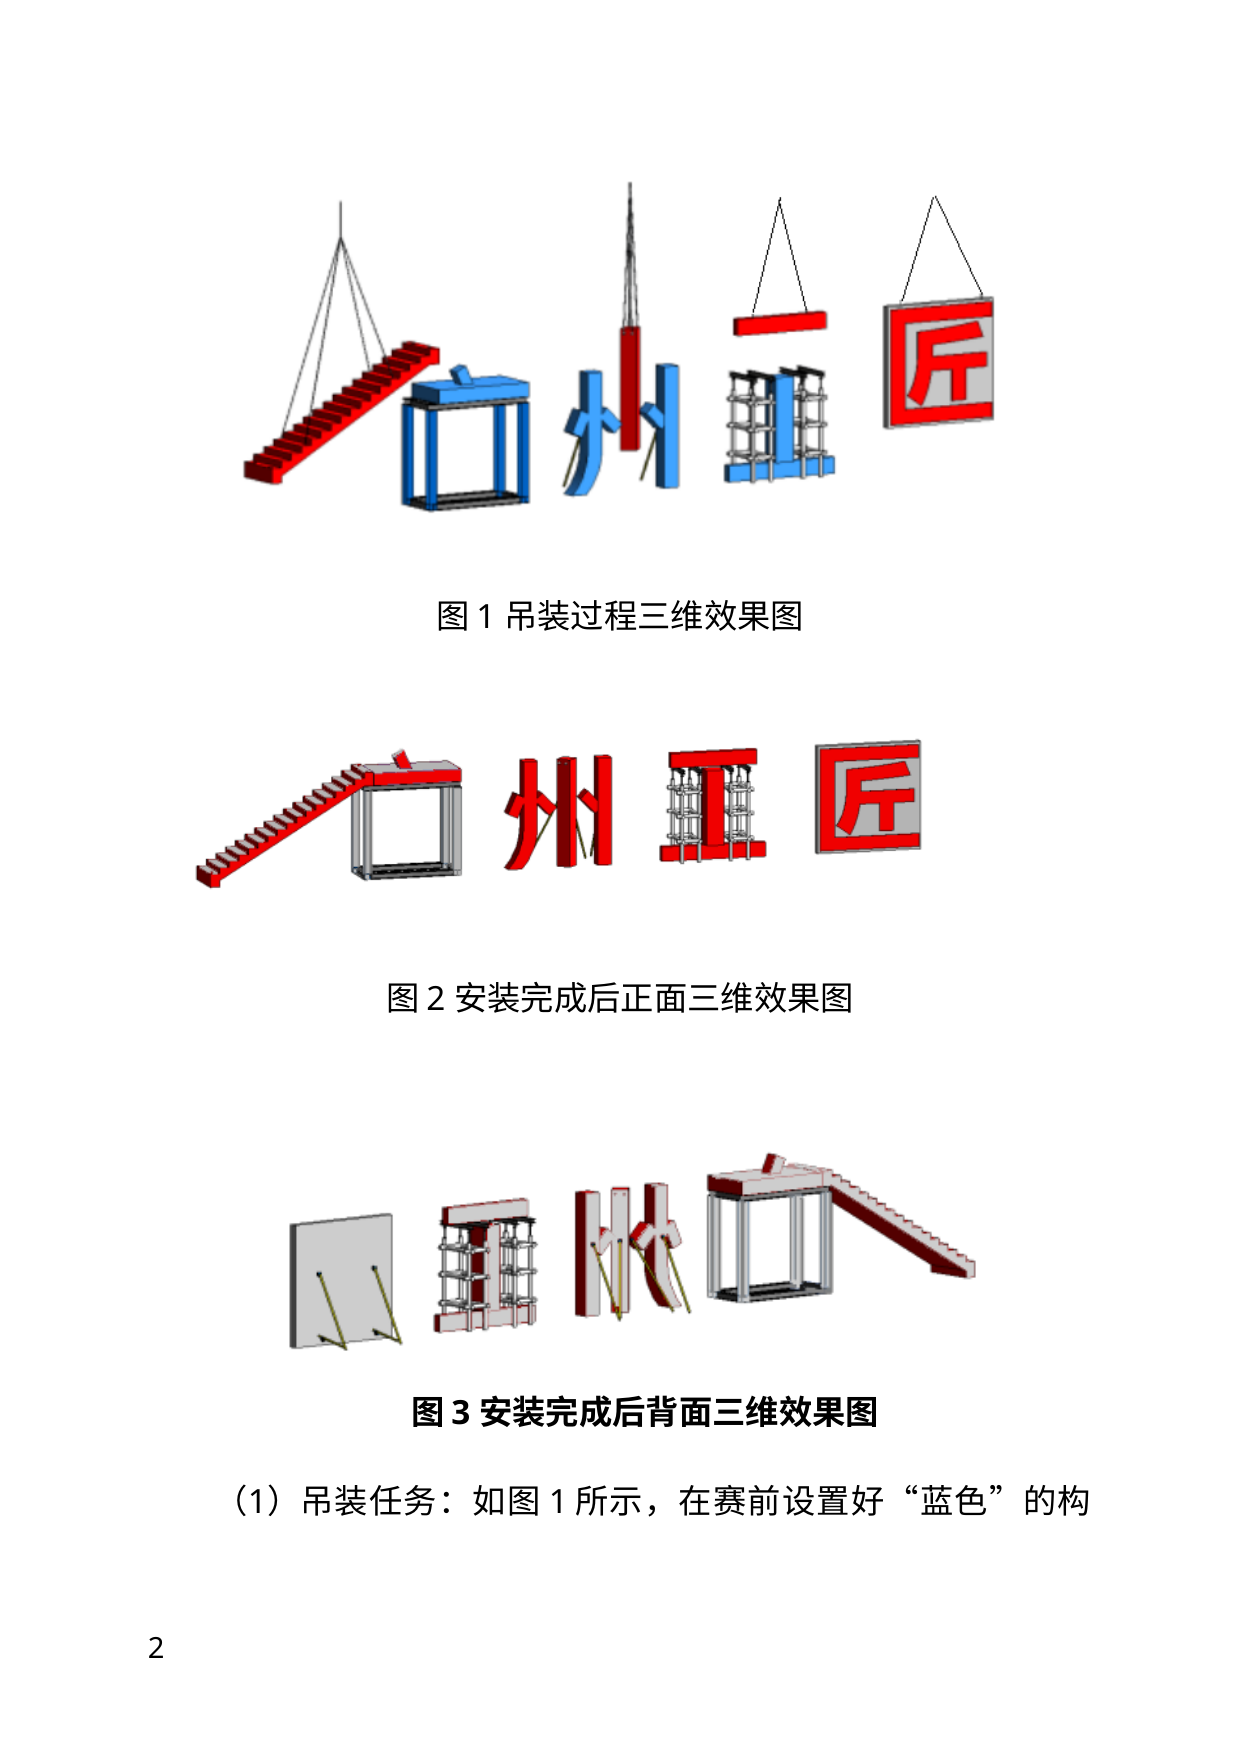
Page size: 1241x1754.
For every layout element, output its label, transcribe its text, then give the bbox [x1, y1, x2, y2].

picture [193, 735, 926, 892]
text 图1 吊装过程三维效果图 [148, 582, 1092, 647]
picture [238, 178, 1002, 517]
text 图2 安装完成后正面三维效果图 [148, 963, 1092, 1028]
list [148, 1467, 1092, 1532]
list 图3 安装完成后背面三维效果图 [198, 1377, 1092, 1442]
picture [268, 1150, 981, 1356]
